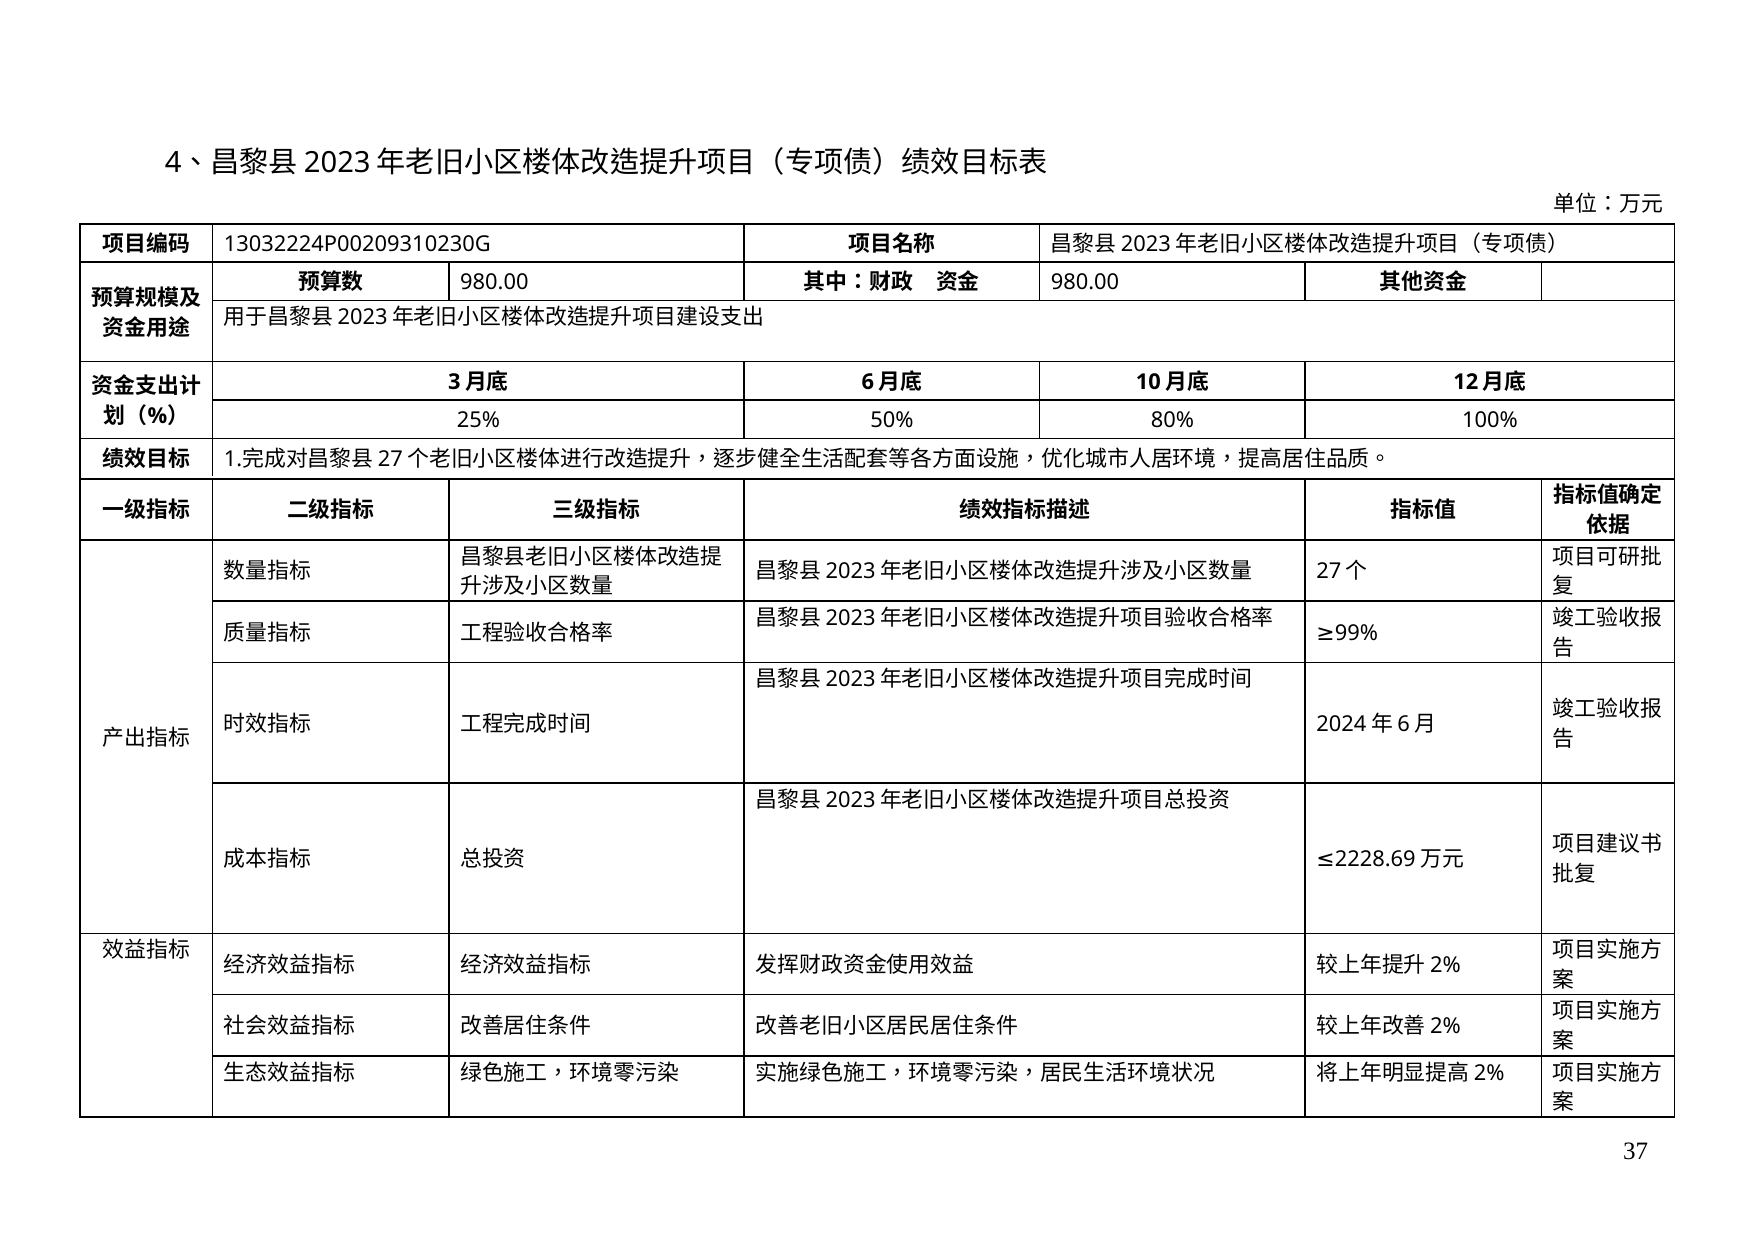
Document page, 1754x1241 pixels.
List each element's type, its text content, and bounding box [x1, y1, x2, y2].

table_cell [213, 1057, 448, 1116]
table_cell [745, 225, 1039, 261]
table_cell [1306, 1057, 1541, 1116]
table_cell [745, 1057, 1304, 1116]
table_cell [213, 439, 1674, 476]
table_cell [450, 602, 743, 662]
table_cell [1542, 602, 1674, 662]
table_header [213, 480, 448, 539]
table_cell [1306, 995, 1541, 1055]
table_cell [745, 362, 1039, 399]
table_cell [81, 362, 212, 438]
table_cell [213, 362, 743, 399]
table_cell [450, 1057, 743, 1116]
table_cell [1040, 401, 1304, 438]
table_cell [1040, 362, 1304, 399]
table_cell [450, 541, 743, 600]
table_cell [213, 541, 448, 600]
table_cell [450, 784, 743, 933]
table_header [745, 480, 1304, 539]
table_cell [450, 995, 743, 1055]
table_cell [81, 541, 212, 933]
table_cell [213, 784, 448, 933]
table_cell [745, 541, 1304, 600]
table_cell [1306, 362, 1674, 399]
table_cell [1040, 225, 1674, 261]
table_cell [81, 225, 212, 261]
text 4、昌黎县2023年老旧小区楼体改造提升项目（专项债）绩效目标表 [106, 142, 1648, 181]
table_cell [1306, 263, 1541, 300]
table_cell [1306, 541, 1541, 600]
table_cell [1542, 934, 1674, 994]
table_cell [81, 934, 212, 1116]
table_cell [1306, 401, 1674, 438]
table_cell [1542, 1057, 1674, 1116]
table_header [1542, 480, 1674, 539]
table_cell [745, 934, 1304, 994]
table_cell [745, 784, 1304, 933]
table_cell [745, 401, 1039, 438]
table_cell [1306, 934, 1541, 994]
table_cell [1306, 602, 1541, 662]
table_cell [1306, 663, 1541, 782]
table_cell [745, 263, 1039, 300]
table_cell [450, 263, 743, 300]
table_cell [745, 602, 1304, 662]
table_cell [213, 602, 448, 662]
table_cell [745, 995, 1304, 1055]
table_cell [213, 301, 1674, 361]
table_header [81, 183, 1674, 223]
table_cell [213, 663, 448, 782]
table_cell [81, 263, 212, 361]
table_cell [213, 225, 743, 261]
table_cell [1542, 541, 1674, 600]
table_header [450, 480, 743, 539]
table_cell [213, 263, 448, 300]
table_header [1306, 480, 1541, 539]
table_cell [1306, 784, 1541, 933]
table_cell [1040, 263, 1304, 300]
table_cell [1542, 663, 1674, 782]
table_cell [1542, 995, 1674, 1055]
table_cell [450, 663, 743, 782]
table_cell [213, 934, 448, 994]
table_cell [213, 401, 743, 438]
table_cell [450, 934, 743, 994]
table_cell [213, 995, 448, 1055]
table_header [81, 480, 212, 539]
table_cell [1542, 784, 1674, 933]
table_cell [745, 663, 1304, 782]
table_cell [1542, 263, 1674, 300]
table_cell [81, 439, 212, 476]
